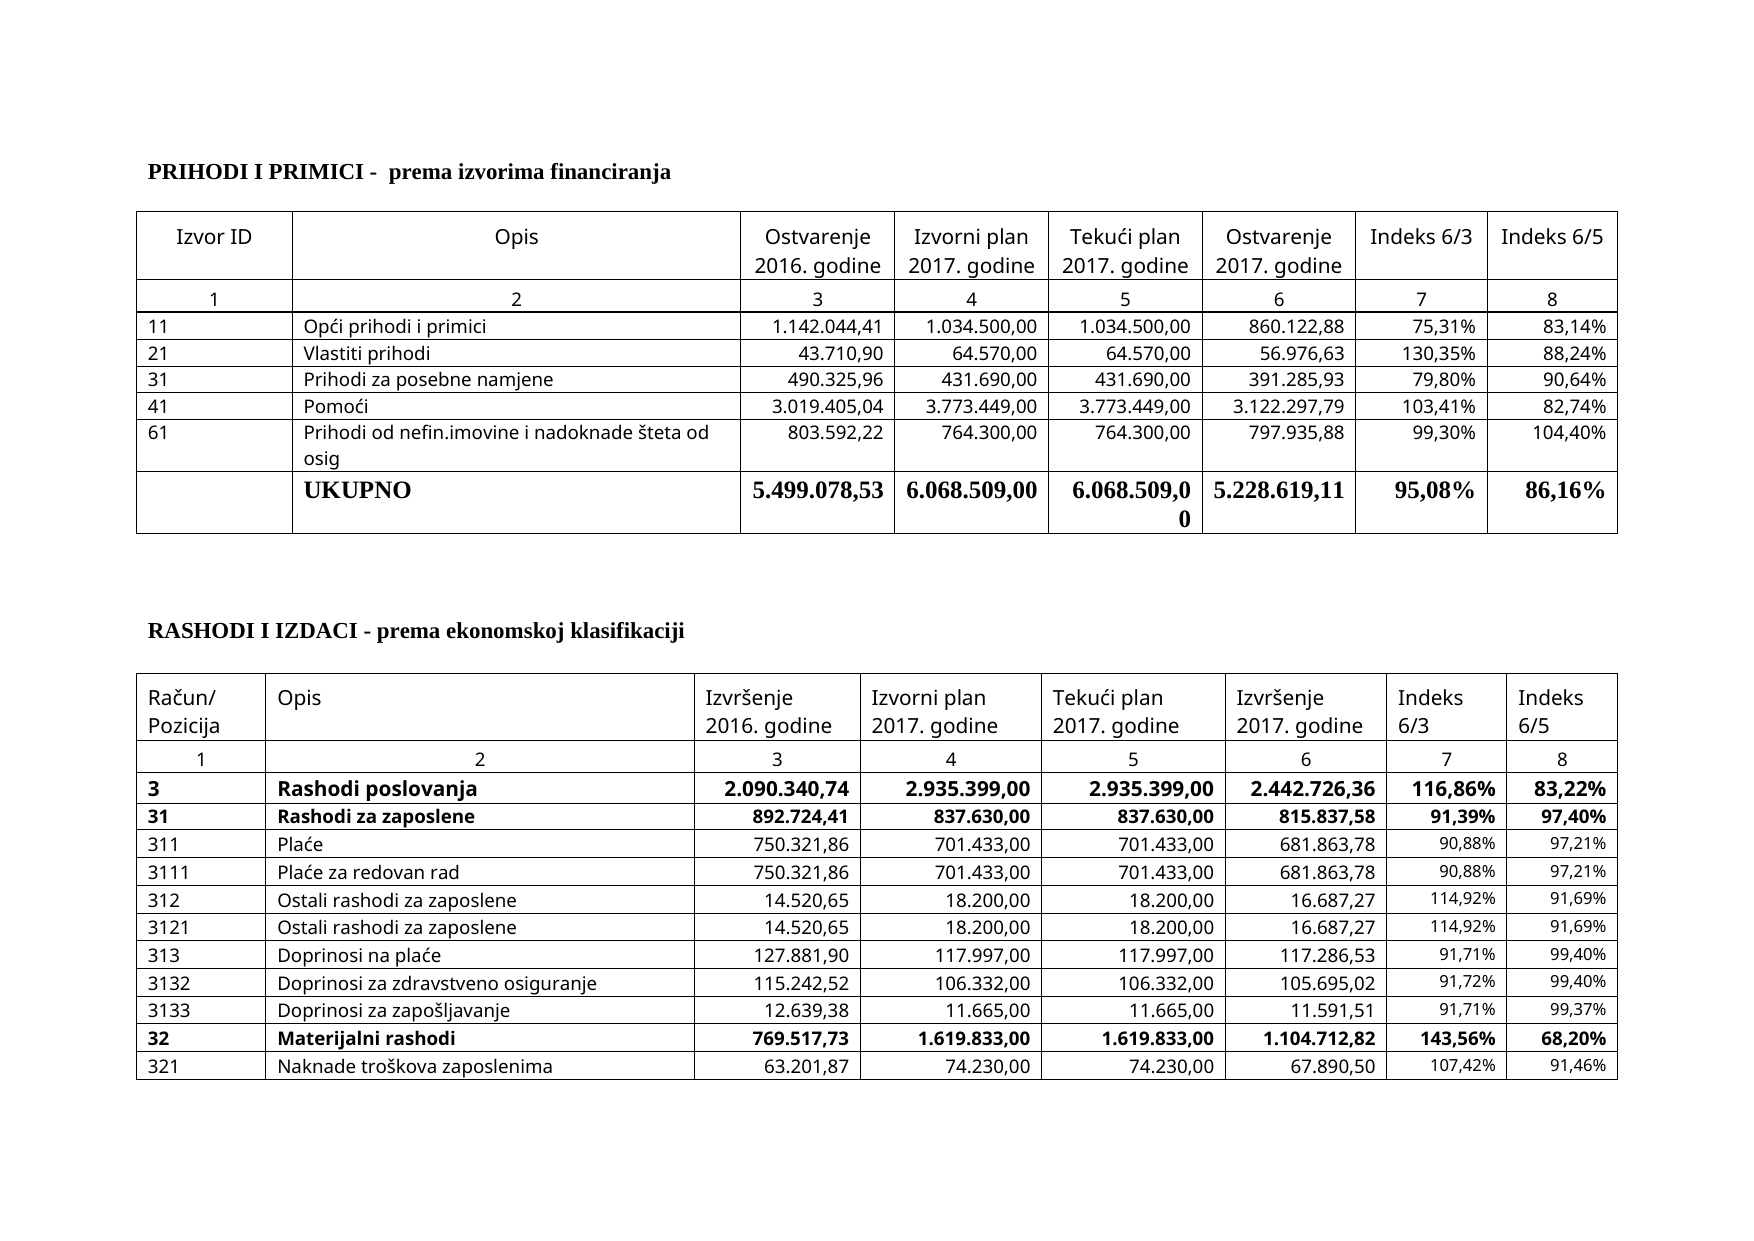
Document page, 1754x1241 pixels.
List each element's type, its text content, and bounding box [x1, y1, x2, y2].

table_cell 8 [1507, 741, 1617, 772]
table_header Izvršenje 2016. godine [695, 674, 860, 740]
table_cell 99,40% [1507, 941, 1617, 968]
table_cell 3.019.405,04 [741, 393, 894, 419]
table_cell 837.630,00 [1042, 804, 1225, 829]
table_cell 117.286,53 [1226, 941, 1386, 968]
table_cell 1.619.833,00 [1042, 1024, 1225, 1051]
table_cell 83,22% [1507, 773, 1617, 803]
table_cell 116,86% [1387, 773, 1506, 803]
table_cell 7 [1356, 280, 1487, 311]
table_cell 769.517,73 [695, 1024, 860, 1051]
table_header Indeks 6/3 [1356, 212, 1487, 279]
table_cell 1 [137, 741, 265, 772]
table_cell 312 [137, 886, 265, 912]
table_header Izvorni plan 2017. godine [895, 212, 1048, 279]
table_cell 75,31% [1356, 313, 1487, 339]
table_cell 701.433,00 [861, 858, 1041, 885]
table_cell 5 [1049, 280, 1202, 311]
table_cell 2 [293, 280, 740, 311]
table_cell 12.639,38 [695, 997, 860, 1023]
table_cell 750.321,86 [695, 830, 860, 857]
table_cell 74.230,00 [1042, 1052, 1225, 1079]
table_cell [137, 472, 292, 533]
table_cell Rashodi poslovanja [266, 773, 694, 803]
table_cell 97,21% [1507, 830, 1617, 857]
table_header Opis [293, 212, 740, 279]
table_cell 8 [1488, 280, 1617, 311]
table_header Tekući plan 2017. godine [1042, 674, 1225, 740]
table_header Tekući plan 2017. godine [1049, 212, 1202, 279]
table_cell 103,41% [1356, 393, 1487, 419]
table_cell 1.142.044,41 [741, 313, 894, 339]
table_cell 90,88% [1387, 858, 1506, 885]
table_cell 143,56% [1387, 1024, 1506, 1051]
table_cell 311 [137, 830, 265, 857]
table_cell 130,35% [1356, 340, 1487, 366]
table_cell Opći prihodi i primici [293, 313, 740, 339]
table_header Ostvarenje 2016. godine [741, 212, 894, 279]
table_cell 3 [137, 773, 265, 803]
table_cell 63.201,87 [695, 1052, 860, 1079]
table_cell 6 [1226, 741, 1386, 772]
table_cell 91,69% [1507, 914, 1617, 940]
table_cell 90,88% [1387, 830, 1506, 857]
table_cell 117.997,00 [861, 941, 1041, 968]
text RASHODI I IZDACI - prema ekonomskoj klasifikaciji [148, 617, 1606, 644]
table_cell 11.591,51 [1226, 997, 1386, 1023]
table_cell 91,71% [1387, 941, 1506, 968]
table_cell Doprinosi za zapošljavanje [266, 997, 694, 1023]
table_header Račun/ Pozicija [137, 674, 265, 740]
table_cell 5.499.078,53 [741, 472, 894, 533]
table_cell 91,69% [1507, 886, 1617, 912]
table_cell 99,40% [1507, 969, 1617, 996]
table_cell 313 [137, 941, 265, 968]
table_cell 764.300,00 [895, 420, 1048, 471]
table_cell 107,42% [1387, 1052, 1506, 1079]
table_cell 3.773.449,00 [895, 393, 1048, 419]
table_header Izvor ID [137, 212, 292, 279]
table_cell 431.690,00 [1049, 367, 1202, 392]
table_cell Doprinosi na plaće [266, 941, 694, 968]
table_cell 99,30% [1356, 420, 1487, 471]
table_cell 114,92% [1387, 914, 1506, 940]
table_cell 18.200,00 [1042, 886, 1225, 912]
table_cell 701.433,00 [1042, 830, 1225, 857]
table_cell 83,14% [1488, 313, 1617, 339]
table_cell 892.724,41 [695, 804, 860, 829]
table_cell 431.690,00 [895, 367, 1048, 392]
table_cell 91,71% [1387, 997, 1506, 1023]
table_cell 701.433,00 [861, 830, 1041, 857]
table_cell 3121 [137, 914, 265, 940]
table_header Ostvarenje 2017. godine [1203, 212, 1355, 279]
table_cell 91,39% [1387, 804, 1506, 829]
table_cell Doprinosi za zdravstveno osiguranje [266, 969, 694, 996]
table_cell Plaće [266, 830, 694, 857]
table_cell 31 [137, 367, 292, 392]
table_cell 1.619.833,00 [861, 1024, 1041, 1051]
table_cell Ostali rashodi za zaposlene [266, 886, 694, 912]
table_cell Ostali rashodi za zaposlene [266, 914, 694, 940]
table_cell 64.570,00 [1049, 340, 1202, 366]
table_cell 764.300,00 [1049, 420, 1202, 471]
table_cell 490.325,96 [741, 367, 894, 392]
table_cell 86,16% [1488, 472, 1617, 533]
table_cell 1.034.500,00 [895, 313, 1048, 339]
table_cell 106.332,00 [1042, 969, 1225, 996]
table_cell 127.881,90 [695, 941, 860, 968]
table_cell 106.332,00 [861, 969, 1041, 996]
table_cell 391.285,93 [1203, 367, 1355, 392]
table_cell 90,64% [1488, 367, 1617, 392]
table_cell 41 [137, 393, 292, 419]
table_cell 3133 [137, 997, 265, 1023]
table_cell Plaće za redovan rad [266, 858, 694, 885]
table_cell 6.068.509,00 [1049, 472, 1202, 533]
table_cell 104,40% [1488, 420, 1617, 471]
table_cell Rashodi za zaposlene [266, 804, 694, 829]
table_cell 82,74% [1488, 393, 1617, 419]
table_cell 681.863,78 [1226, 830, 1386, 857]
text PRIHODI I PRIMICI - prema izvorima financiranja [148, 158, 1606, 184]
table_cell 16.687,27 [1226, 914, 1386, 940]
table_cell 1 [137, 280, 292, 311]
table_cell 6.068.509,00 [895, 472, 1048, 533]
table_header Indeks 6/5 [1507, 674, 1617, 740]
table_cell 1.104.712,82 [1226, 1024, 1386, 1051]
table_cell 2 [266, 741, 694, 772]
table_header Izvorni plan 2017. godine [861, 674, 1041, 740]
table_cell 68,20% [1507, 1024, 1617, 1051]
table_cell 681.863,78 [1226, 858, 1386, 885]
table_cell 3.122.297,79 [1203, 393, 1355, 419]
table_cell 4 [861, 741, 1041, 772]
table_cell 11.665,00 [861, 997, 1041, 1023]
table_cell 4 [895, 280, 1048, 311]
table_cell 3132 [137, 969, 265, 996]
table_cell Vlastiti prihodi [293, 340, 740, 366]
table_header Opis [266, 674, 694, 740]
table_cell 18.200,00 [861, 914, 1041, 940]
table_cell 5 [1042, 741, 1225, 772]
table_cell 97,40% [1507, 804, 1617, 829]
table_cell Prihodi za posebne namjene [293, 367, 740, 392]
table_cell 11.665,00 [1042, 997, 1225, 1023]
table_cell Prihodi od nefin.imovine i nadoknade šteta od osig [293, 420, 740, 471]
table_cell 67.890,50 [1226, 1052, 1386, 1079]
table_cell 2.090.340,74 [695, 773, 860, 803]
table_cell 837.630,00 [861, 804, 1041, 829]
table_cell 74.230,00 [861, 1052, 1041, 1079]
table_cell 815.837,58 [1226, 804, 1386, 829]
table_cell Materijalni rashodi [266, 1024, 694, 1051]
table_cell 3.773.449,00 [1049, 393, 1202, 419]
table_cell 2.935.399,00 [1042, 773, 1225, 803]
table_cell 701.433,00 [1042, 858, 1225, 885]
table_cell 14.520,65 [695, 914, 860, 940]
table_cell 32 [137, 1024, 265, 1051]
table_cell 3111 [137, 858, 265, 885]
table_cell 6 [1203, 280, 1355, 311]
table_cell 31 [137, 804, 265, 829]
table_cell 2.935.399,00 [861, 773, 1041, 803]
table_cell 321 [137, 1052, 265, 1079]
table_cell 91,46% [1507, 1052, 1617, 1079]
table_cell 803.592,22 [741, 420, 894, 471]
table_cell 97,21% [1507, 858, 1617, 885]
table_cell 56.976,63 [1203, 340, 1355, 366]
table_cell Naknade troškova zaposlenima [266, 1052, 694, 1079]
table_cell 105.695,02 [1226, 969, 1386, 996]
table_cell 117.997,00 [1042, 941, 1225, 968]
table_cell 95,08% [1356, 472, 1487, 533]
table_cell 115.242,52 [695, 969, 860, 996]
table_cell 14.520,65 [695, 886, 860, 912]
table_cell 5.228.619,11 [1203, 472, 1355, 533]
table_cell 16.687,27 [1226, 886, 1386, 912]
table_cell Pomoći [293, 393, 740, 419]
table_cell 61 [137, 420, 292, 471]
table_header Indeks 6/5 [1488, 212, 1617, 279]
table_cell 11 [137, 313, 292, 339]
table_cell 7 [1387, 741, 1506, 772]
table_cell 3 [695, 741, 860, 772]
table_cell 3 [741, 280, 894, 311]
table_cell 18.200,00 [861, 886, 1041, 912]
table_cell 43.710,90 [741, 340, 894, 366]
table_cell 797.935,88 [1203, 420, 1355, 471]
table_cell 79,80% [1356, 367, 1487, 392]
table_cell UKUPNO [293, 472, 740, 533]
table_header Indeks 6/3 [1387, 674, 1506, 740]
table_header Izvršenje 2017. godine [1226, 674, 1386, 740]
table_cell 114,92% [1387, 886, 1506, 912]
table_cell 860.122,88 [1203, 313, 1355, 339]
table_cell 2.442.726,36 [1226, 773, 1386, 803]
table_cell 88,24% [1488, 340, 1617, 366]
table_cell 18.200,00 [1042, 914, 1225, 940]
table_cell 99,37% [1507, 997, 1617, 1023]
table_cell 1.034.500,00 [1049, 313, 1202, 339]
table_cell 750.321,86 [695, 858, 860, 885]
table_cell 91,72% [1387, 969, 1506, 996]
table_cell 64.570,00 [895, 340, 1048, 366]
table_cell 21 [137, 340, 292, 366]
